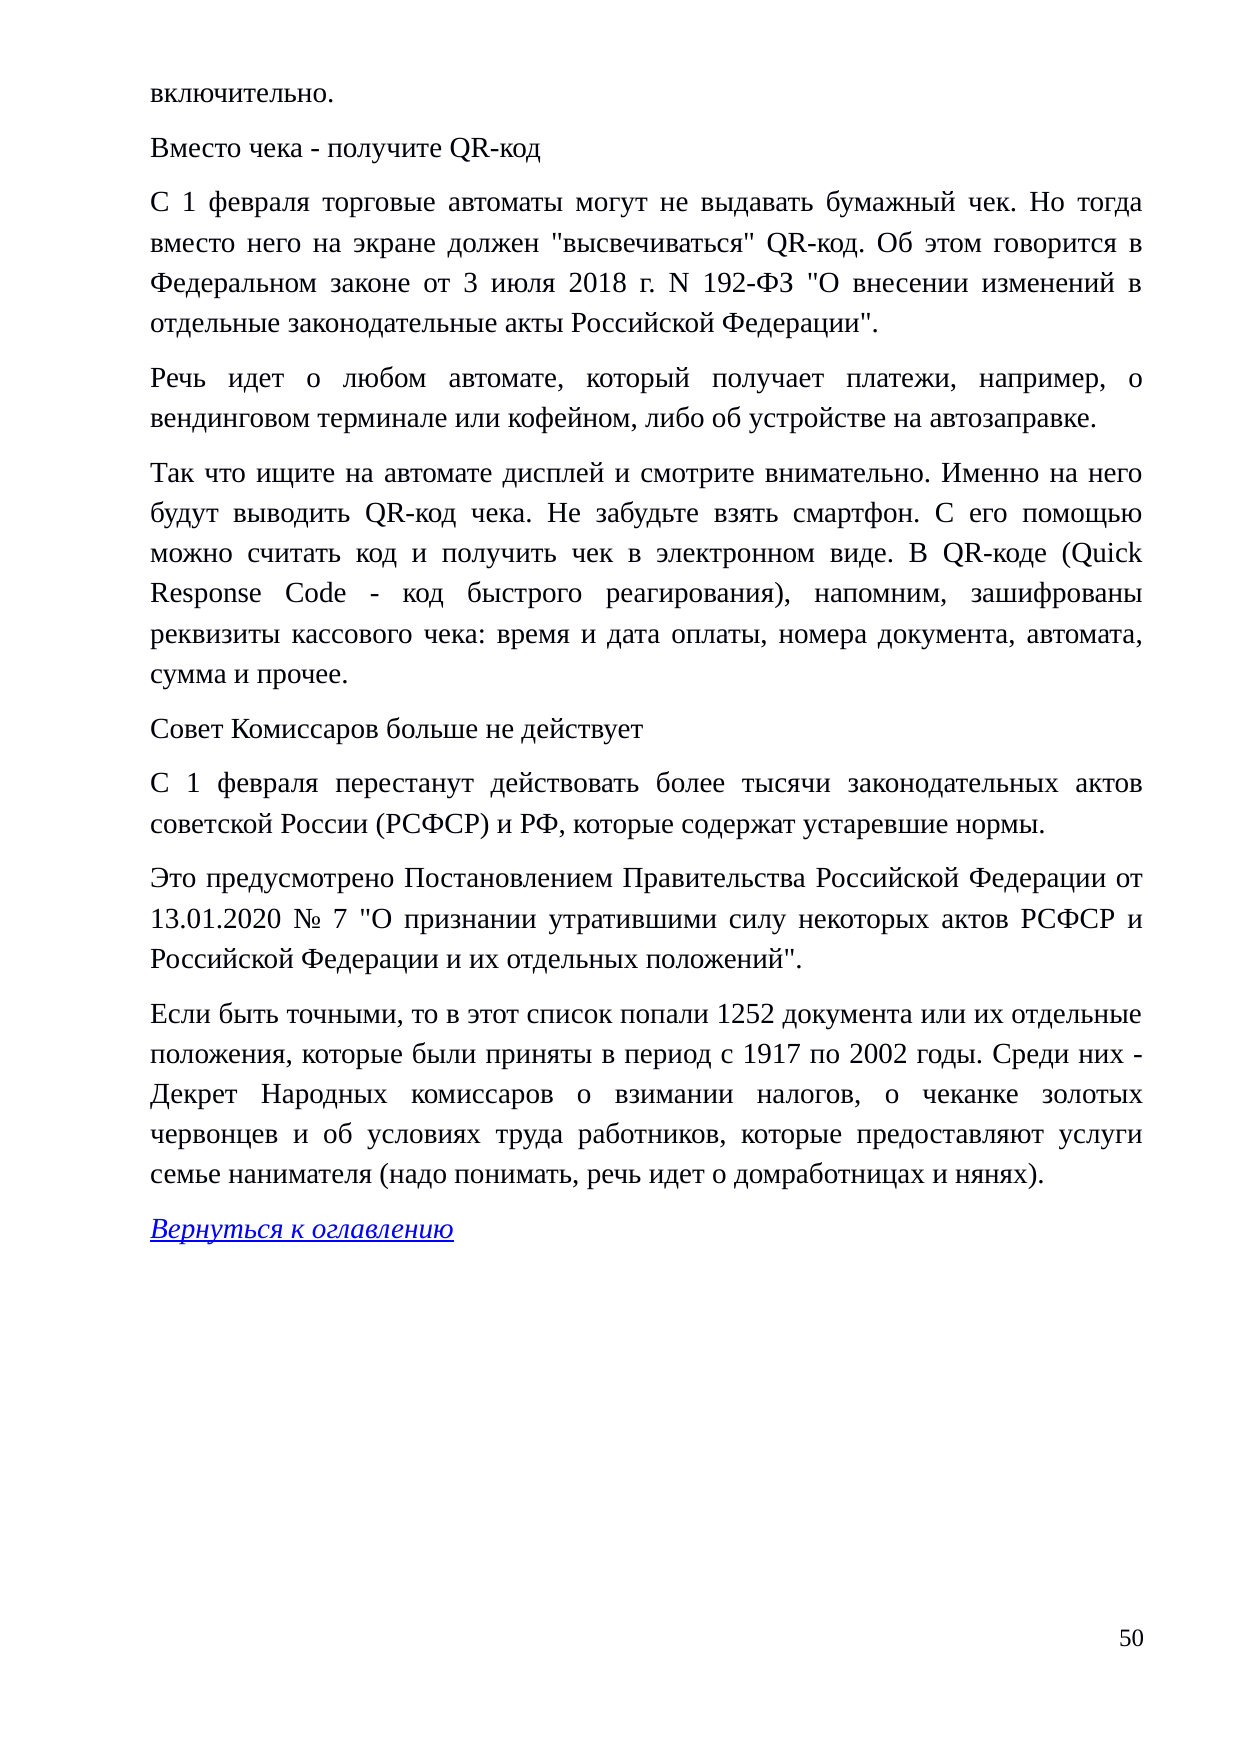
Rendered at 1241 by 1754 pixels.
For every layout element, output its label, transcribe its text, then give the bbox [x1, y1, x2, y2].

text Совет Комиссаров больше не действует [150, 711, 1144, 744]
text Это предусмотрено Постановлением Правительства Российской Федерации от 13.01.2020 № 7 "О признании утратившими силу некоторых актов РСФСР и Российской Федерации и их отдельных положений". [150, 861, 1144, 974]
text Если быть точными, то в этот список попали 1252 документа или их отдельные положения, которые были приняты в период с 1917 по 2002 годы. Среди них - Декрет Народных комиссаров о взимании налогов, о чеканке золотых червонцев и об условиях труда работников, которые предоставляют услуги семье нанимателя (надо понимать, речь идет о домработницах и нянях). [150, 996, 1144, 1190]
text Речь идет о любом автомате, который получает платежи, например, о вендинговом терминале или кофейном, либо об устройстве на автозаправке. [150, 360, 1144, 434]
text Так что ищите на автомате дисплей и смотрите внимательно. Именно на него будут выводить QR-код чека. Не забудьте взять смартфон. С его помощью можно считать код и получить чек в электронном виде. В QR-коде (Quick Response Code - код быстрого реагирования), напомним, зашифрованы реквизиты кассового чека: время и дата оплаты, номера документа, автомата, сумма и прочее. [150, 455, 1144, 689]
text С 1 февраля перестанут действовать более тысячи законодательных актов советской России (РСФСР) и РФ, которые содержат устаревшие нормы. [150, 766, 1144, 839]
text С 1 февраля торговые автоматы могут не выдавать бумажный чек. Но тогда вместо него на экране должен "высвечиваться" QR-код. Об этом говорится в Федеральном законе от 3 июля 2018 г. N 192-ФЗ "О внесении изменений в отдельные законодательные акты Российской Федерации". [150, 184, 1144, 339]
text Вернуться к оглавлению [150, 1211, 1144, 1245]
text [150, 75, 1144, 108]
text Вместо чека - получите QR-код [150, 130, 1144, 163]
